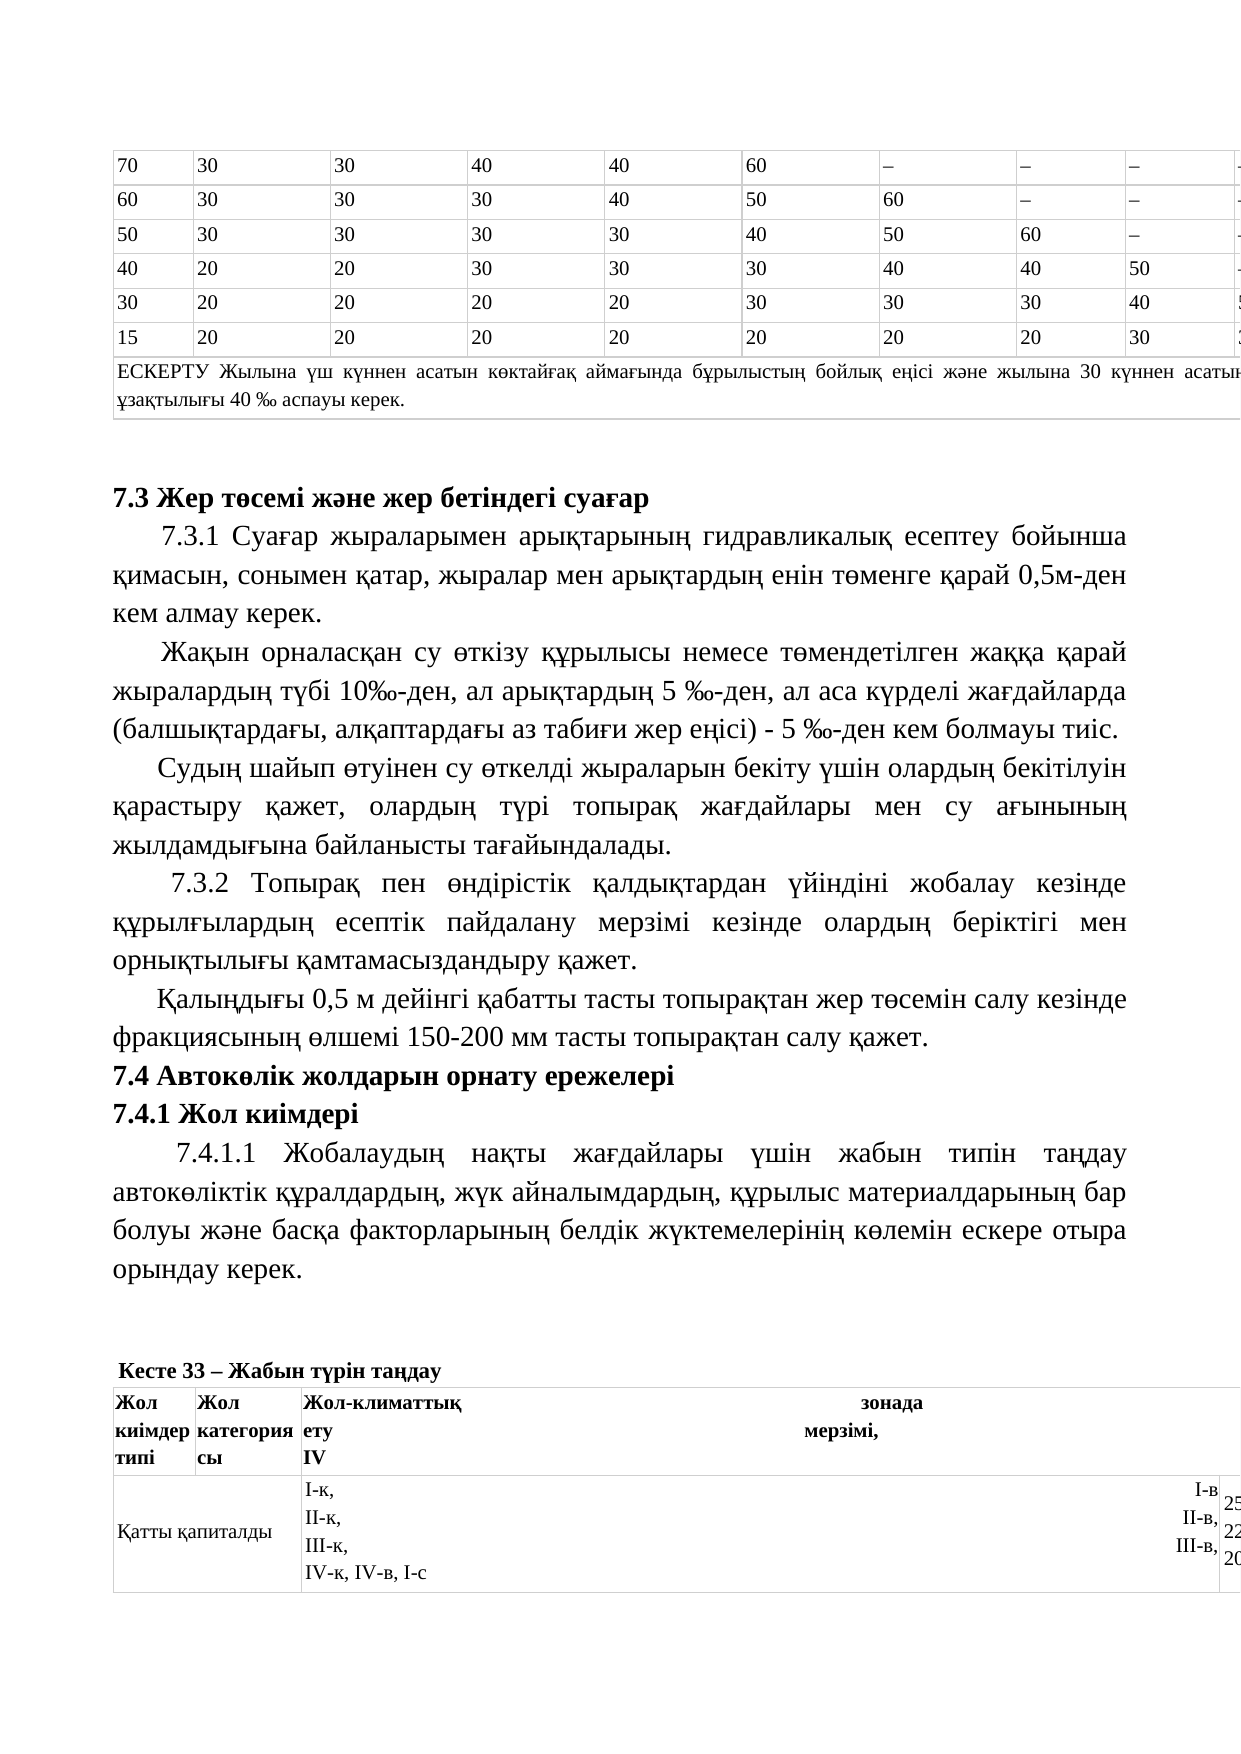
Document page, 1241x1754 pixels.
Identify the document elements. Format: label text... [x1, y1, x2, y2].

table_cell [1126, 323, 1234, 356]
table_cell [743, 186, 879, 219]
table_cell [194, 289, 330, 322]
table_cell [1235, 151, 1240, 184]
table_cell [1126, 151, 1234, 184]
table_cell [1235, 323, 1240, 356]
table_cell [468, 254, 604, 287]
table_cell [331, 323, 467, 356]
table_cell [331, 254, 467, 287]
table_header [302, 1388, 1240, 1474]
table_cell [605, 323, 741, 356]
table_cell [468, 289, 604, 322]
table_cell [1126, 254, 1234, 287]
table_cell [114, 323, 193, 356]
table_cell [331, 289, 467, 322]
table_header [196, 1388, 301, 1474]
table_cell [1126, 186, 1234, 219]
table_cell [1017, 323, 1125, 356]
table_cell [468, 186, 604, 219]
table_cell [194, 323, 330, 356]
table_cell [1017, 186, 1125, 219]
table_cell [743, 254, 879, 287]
text 7.3.2 Топырақ пен өндірістік қалдықтардан үйіндіні жобалау кезінде құрылғылардың есептік пайдалану мерзімі кезінде олардың беріктігі мен орнықтылығы қамтамасыздандыру қажет. [112, 865, 1128, 976]
text 7.4.1 Жол киімдері [112, 1097, 1128, 1130]
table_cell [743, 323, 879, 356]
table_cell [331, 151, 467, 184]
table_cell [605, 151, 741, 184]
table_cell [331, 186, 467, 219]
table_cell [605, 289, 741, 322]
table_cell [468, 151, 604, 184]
text Қалыңдығы 0,5 м дейінгі қабатты тасты топырақтан жер төсемін салу кезінде фракциясының өлшемі 150-200 мм тасты топырақтан салу қажет. [112, 981, 1128, 1053]
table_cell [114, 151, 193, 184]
text Судың шайып өтуінен су өткелді жыраларын бекіту үшін олардың бекітілуін қарастыру қажет, олардың түрі топырақ жағдайлары мен су ағынының жылдамдығына байланысты тағайындалады. [112, 750, 1128, 860]
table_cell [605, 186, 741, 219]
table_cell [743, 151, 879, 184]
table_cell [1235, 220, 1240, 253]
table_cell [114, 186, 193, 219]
text 7.4.1.1 Жобалаудың нақты жағдайлары үшін жабын типін таңдау автокөліктік құралдардың, жүк айналымдардың, құрылыс материалдарының бар болуы және басқа факторларының белдік жүктемелерінің көлемін ескере отыра орындау керек. [112, 1135, 1128, 1284]
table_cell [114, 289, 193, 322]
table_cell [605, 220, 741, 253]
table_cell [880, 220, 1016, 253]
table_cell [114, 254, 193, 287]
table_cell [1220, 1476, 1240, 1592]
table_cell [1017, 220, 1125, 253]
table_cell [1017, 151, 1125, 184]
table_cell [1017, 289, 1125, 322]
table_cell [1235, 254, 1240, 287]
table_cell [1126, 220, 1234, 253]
text 7.3.1 Суағар жыраларымен арықтарының гидравликалық есептеу бойынша қимасын, сонымен қатар, жыралар мен арықтардың енін төменге қарай 0,5м-ден кем алмау керек. [112, 518, 1128, 629]
text Жақын орналасқан су өткізу құрылысы немесе төмендетілген жаққа қарай жыралардың түбі 10‰-ден, ал арықтардың 5 ‰-ден, ал аса күрделі жағдайларда (балшықтардағы, алқаптардағы аз табиғи жер еңісі) - 5 ‰-ден кем болмауы тиіс. [112, 634, 1128, 745]
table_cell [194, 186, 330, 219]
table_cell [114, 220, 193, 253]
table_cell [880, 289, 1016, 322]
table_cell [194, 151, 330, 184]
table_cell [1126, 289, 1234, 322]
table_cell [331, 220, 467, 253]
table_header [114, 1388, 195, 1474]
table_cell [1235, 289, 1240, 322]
text Кесте 33 – Жабын түрін таңдау [112, 1357, 1128, 1383]
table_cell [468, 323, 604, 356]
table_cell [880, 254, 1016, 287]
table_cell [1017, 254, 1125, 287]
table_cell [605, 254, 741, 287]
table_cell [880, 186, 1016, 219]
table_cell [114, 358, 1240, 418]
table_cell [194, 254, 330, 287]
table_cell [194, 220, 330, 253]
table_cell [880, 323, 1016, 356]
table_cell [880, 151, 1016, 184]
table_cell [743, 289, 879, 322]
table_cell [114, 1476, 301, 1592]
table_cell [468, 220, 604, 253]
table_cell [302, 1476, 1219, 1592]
text 7.3 Жер төсемі және жер бетіндегі суағар [112, 480, 1128, 513]
text 7.4 Автокөлік жолдарын орнату ережелері [112, 1058, 1128, 1092]
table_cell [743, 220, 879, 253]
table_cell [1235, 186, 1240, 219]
